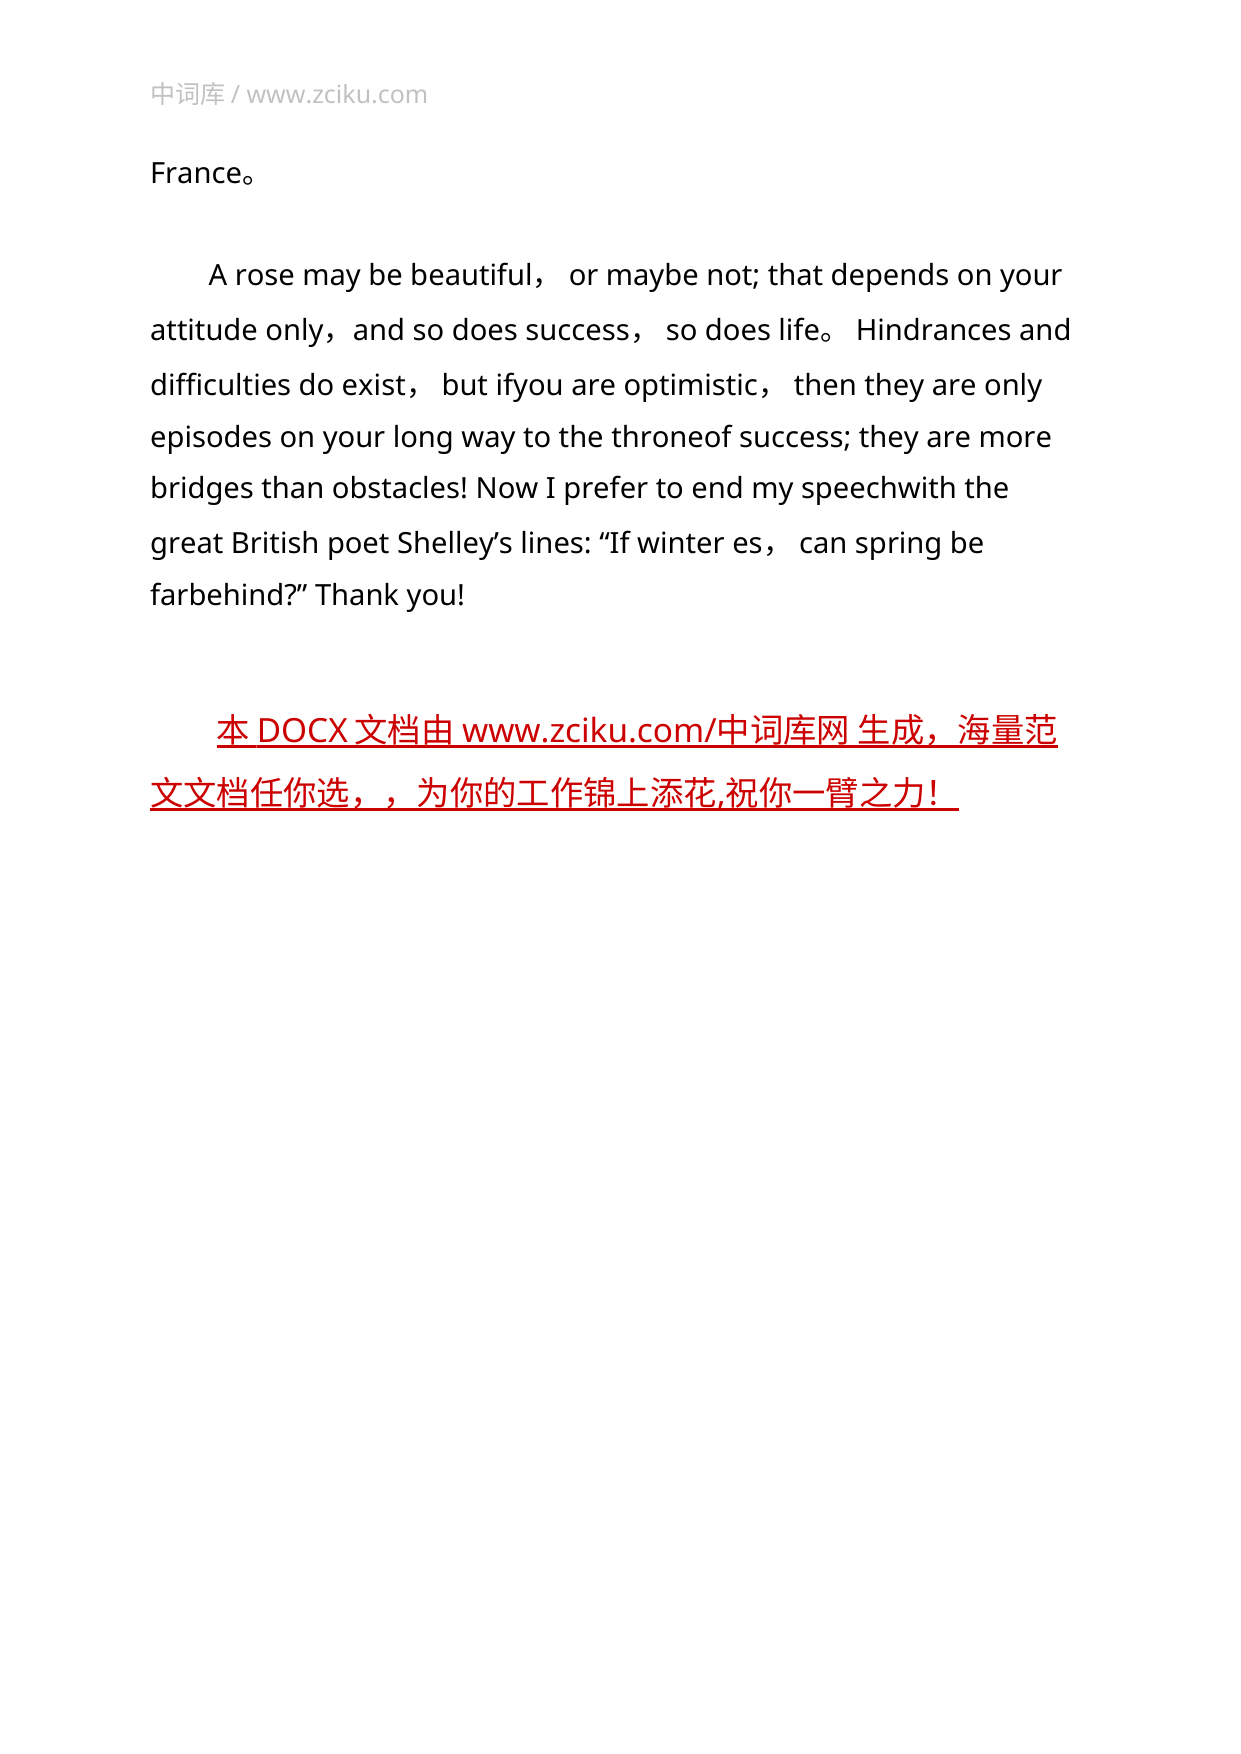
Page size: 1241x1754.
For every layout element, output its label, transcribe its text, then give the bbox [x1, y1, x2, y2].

text A rose may be beautiful， or maybe not; that depends on your attitude only，and so does success， so does life。 Hindrances and difficulties do exist， but ifyou are optimistic， then they are only episodes on your long way to the throneof success; they are more bridges than obstacles! Now I prefer to end my speechwith the great British poet Shelley’s lines: “If winter es， can spring be farbehind?” Thank you! [150, 252, 1090, 614]
text 本DOCX文档由 www.zciku.com/中词库网 生成，海量范文文档任你选，，为你的工作锦上添花,祝你一臂之力！ [150, 704, 1090, 815]
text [150, 150, 1090, 192]
